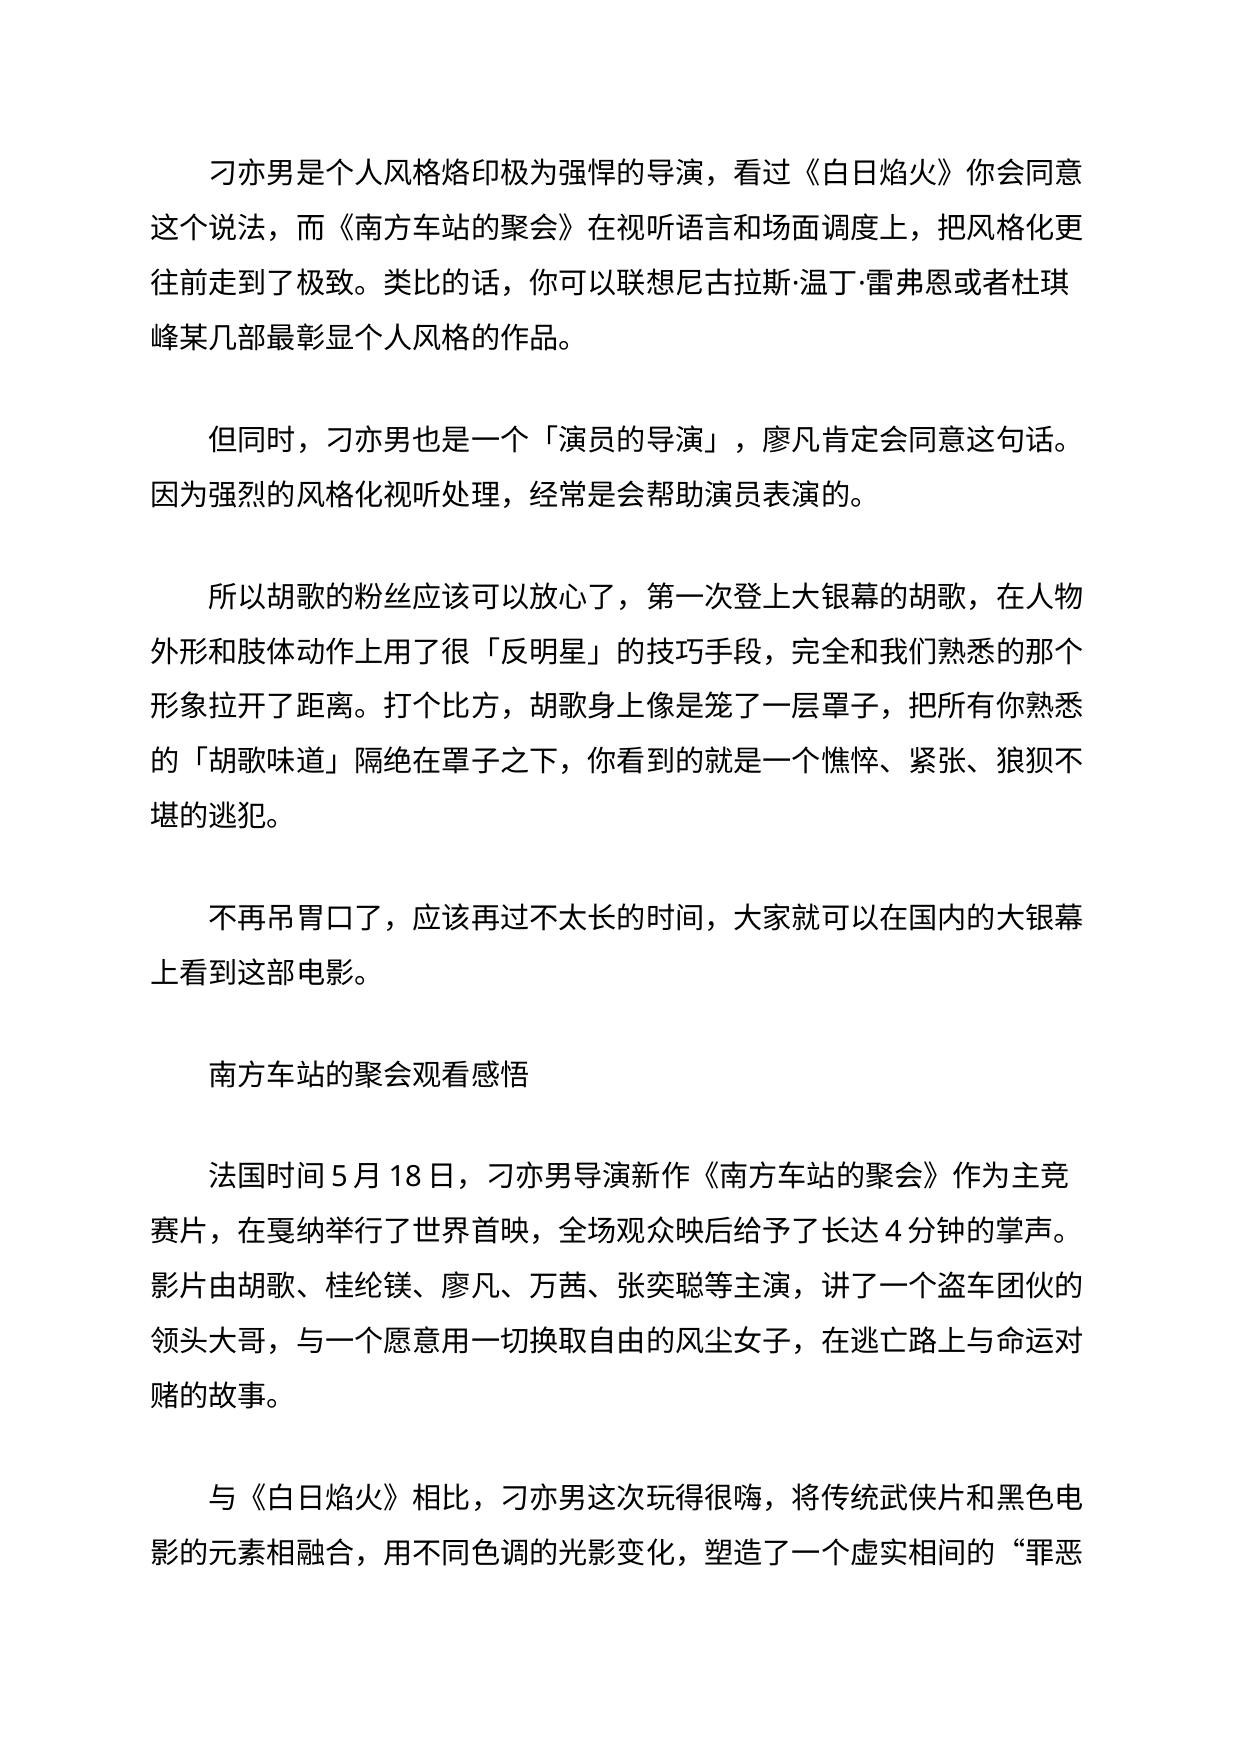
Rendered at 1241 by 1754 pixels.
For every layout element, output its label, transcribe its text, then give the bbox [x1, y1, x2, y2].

text 所以胡歌的粉丝应该可以放心了，第一次登上大银幕的胡歌，在人物外形和肢体动作上用了很「反明星」的技巧手段，完全和我们熟悉的那个形象拉开了距离。打个比方，胡歌身上像是笼了一层罩子，把所有你熟悉的「胡歌味道」隔绝在罩子之下，你看到的就是一个憔悴、紧张、狼狈不堪的逃犯。 [150, 573, 1090, 835]
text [150, 1474, 1090, 1572]
text 法国时间5月18日，刁亦男导演新作《南方车站的聚会》作为主竞赛片，在戛纳举行了世界首映，全场观众映后给予了长达4分钟的掌声。影片由胡歌、桂纶镁、廖凡、万茜、张奕聪等主演，讲了一个盗车团伙的领头大哥，与一个愿意用一切换取自由的风尘女子，在逃亡路上与命运对赌的故事。 [150, 1153, 1090, 1415]
text 南方车站的聚会观看感悟 [150, 1051, 1090, 1093]
text 刁亦男是个人风格烙印极为强悍的导演，看过《白日焰火》你会同意这个说法，而《南方车站的聚会》在视听语言和场面调度上，把风格化更往前走到了极致。类比的话，你可以联想尼古拉斯·温丁·雷弗恩或者杜琪峰某几部最彰显个人风格的作品。 [150, 150, 1090, 357]
text 不再吊胃口了，应该再过不太长的时间，大家就可以在国内的大银幕上看到这部电影。 [150, 894, 1090, 992]
text 但同时，刁亦男也是一个「演员的导演」，廖凡肯定会同意这句话。因为强烈的风格化视听处理，经常是会帮助演员表演的。 [150, 417, 1090, 514]
